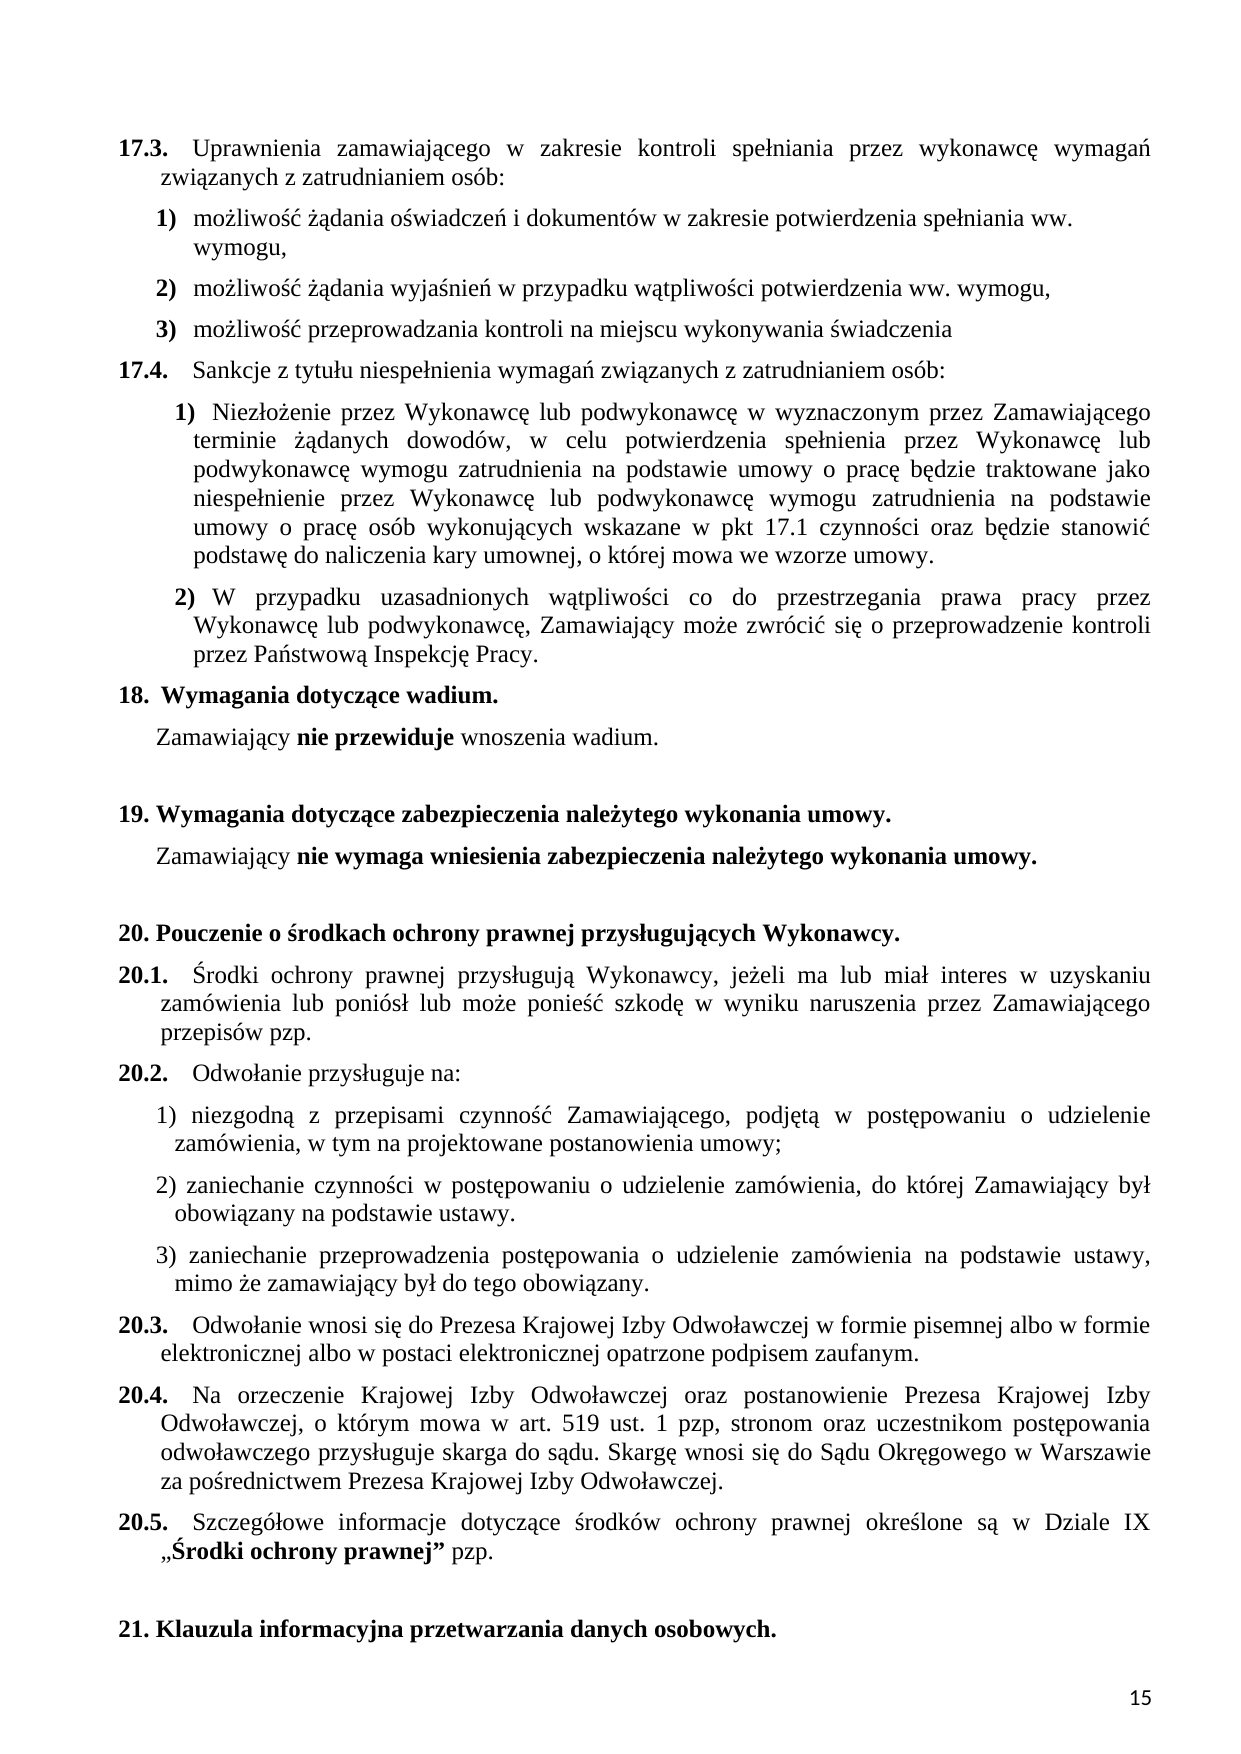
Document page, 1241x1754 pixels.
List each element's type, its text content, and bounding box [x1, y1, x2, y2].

list Pouczenie o środkach ochrony prawnej przysługujących Wykonawcy. [118, 918, 1152, 947]
text 2) zaniechanie czynności w postępowaniu o udzielenie zamówienia, do której Zamawiający był obowiązany na podstawie ustawy. [156, 1170, 1152, 1227]
text 1) niezgodną z przepisami czynność Zamawiającego, podjętą w postępowaniu o udzielenie zamówienia, w tym na projektowane postanowienia umowy; [156, 1100, 1152, 1157]
list Odwołanie przysługuje na: [118, 1058, 1152, 1087]
list Uprawnienia zamawiającego w zakresie kontroli spełniania przez wykonawcę wymagań związanych z zatrudnianiem osób: [118, 133, 1152, 190]
text 21. Klauzula informacyjna przetwarzania danych osobowych. [118, 1614, 1152, 1643]
list możliwość żądania wyjaśnień w przypadku wątpliwości potwierdzenia ww. wymogu, [156, 273, 1152, 302]
list możliwość przeprowadzania kontroli na miejscu wykonywania świadczenia [156, 314, 1152, 343]
list Wymagania dotyczące wadium. [118, 680, 1152, 709]
list możliwość żądania oświadczeń i dokumentów w zakresie potwierdzenia spełniania ww. wymogu, [156, 203, 1152, 260]
list Sankcje z tytułu niespełnienia wymagań związanych z zatrudnianiem osób: [118, 355, 1152, 384]
list Odwołanie wnosi się do Prezesa Krajowej Izby Odwoławczej w formie pisemnej albo w formie elektronicznej albo w postaci elektronicznej opatrzone podpisem zaufanym. [118, 1310, 1152, 1367]
text 3) zaniechanie przeprowadzenia postępowania o udzielenie zamówienia na podstawie ustawy, mimo że zamawiający był do tego obowiązany. [156, 1240, 1152, 1297]
list Niezłożenie przez Wykonawcę lub podwykonawcę w wyznaczonym przez Zamawiającego terminie żądanych dowodów, w celu potwierdzenia spełnienia przez Wykonawcę lub podwykonawcę wymogu zatrudnienia na podstawie umowy o pracę będzie traktowane jako niespełnienie przez Wykonawcę lub podwykonawcę wymogu zatrudnienia na podstawie umowy o pracę osób wykonujących wskazane w pkt 17.1 czynności oraz będzie stanowić podstawę do naliczenia kary umownej, o której mowa we wzorze umowy. [174, 397, 1152, 569]
list Środki ochrony prawnej przysługują Wykonawcy, jeżeli ma lub miał interes w uzyskaniu zamówienia lub poniósł lub może ponieść szkodę w wyniku naruszenia przez Zamawiającego przepisów pzp. [118, 960, 1152, 1046]
list Wymagania dotyczące zabezpieczenia należytego wykonania umowy. [118, 799, 1152, 828]
list Szczegółowe informacje dotyczące środków ochrony prawnej określone są w Dziale IX „Środki ochrony prawnej” pzp. [118, 1507, 1152, 1565]
text Zamawiający nie wymaga wniesienia zabezpieczenia należytego wykonania umowy. [118, 841, 1141, 869]
list W przypadku uzasadnionych wątpliwości co do przestrzegania prawa pracy przez Wykonawcę lub podwykonawcę, Zamawiający może zwrócić się o przeprowadzenie kontroli przez Państwową Inspekcję Pracy. [174, 582, 1152, 668]
list Na orzeczenie Krajowej Izby Odwoławczej oraz postanowienie Prezesa Krajowej Izby Odwoławczej, o którym mowa w art. 519 ust. 1 pzp, stronom oraz uczestnikom postępowania odwoławczego przysługuje skarga do sądu. Skargę wnosi się do Sądu Okręgowego w Warszawie za pośrednictwem Prezesa Krajowej Izby Odwoławczej. [118, 1380, 1152, 1495]
text Zamawiający nie przewiduje wnoszenia wadium. [118, 722, 1152, 750]
